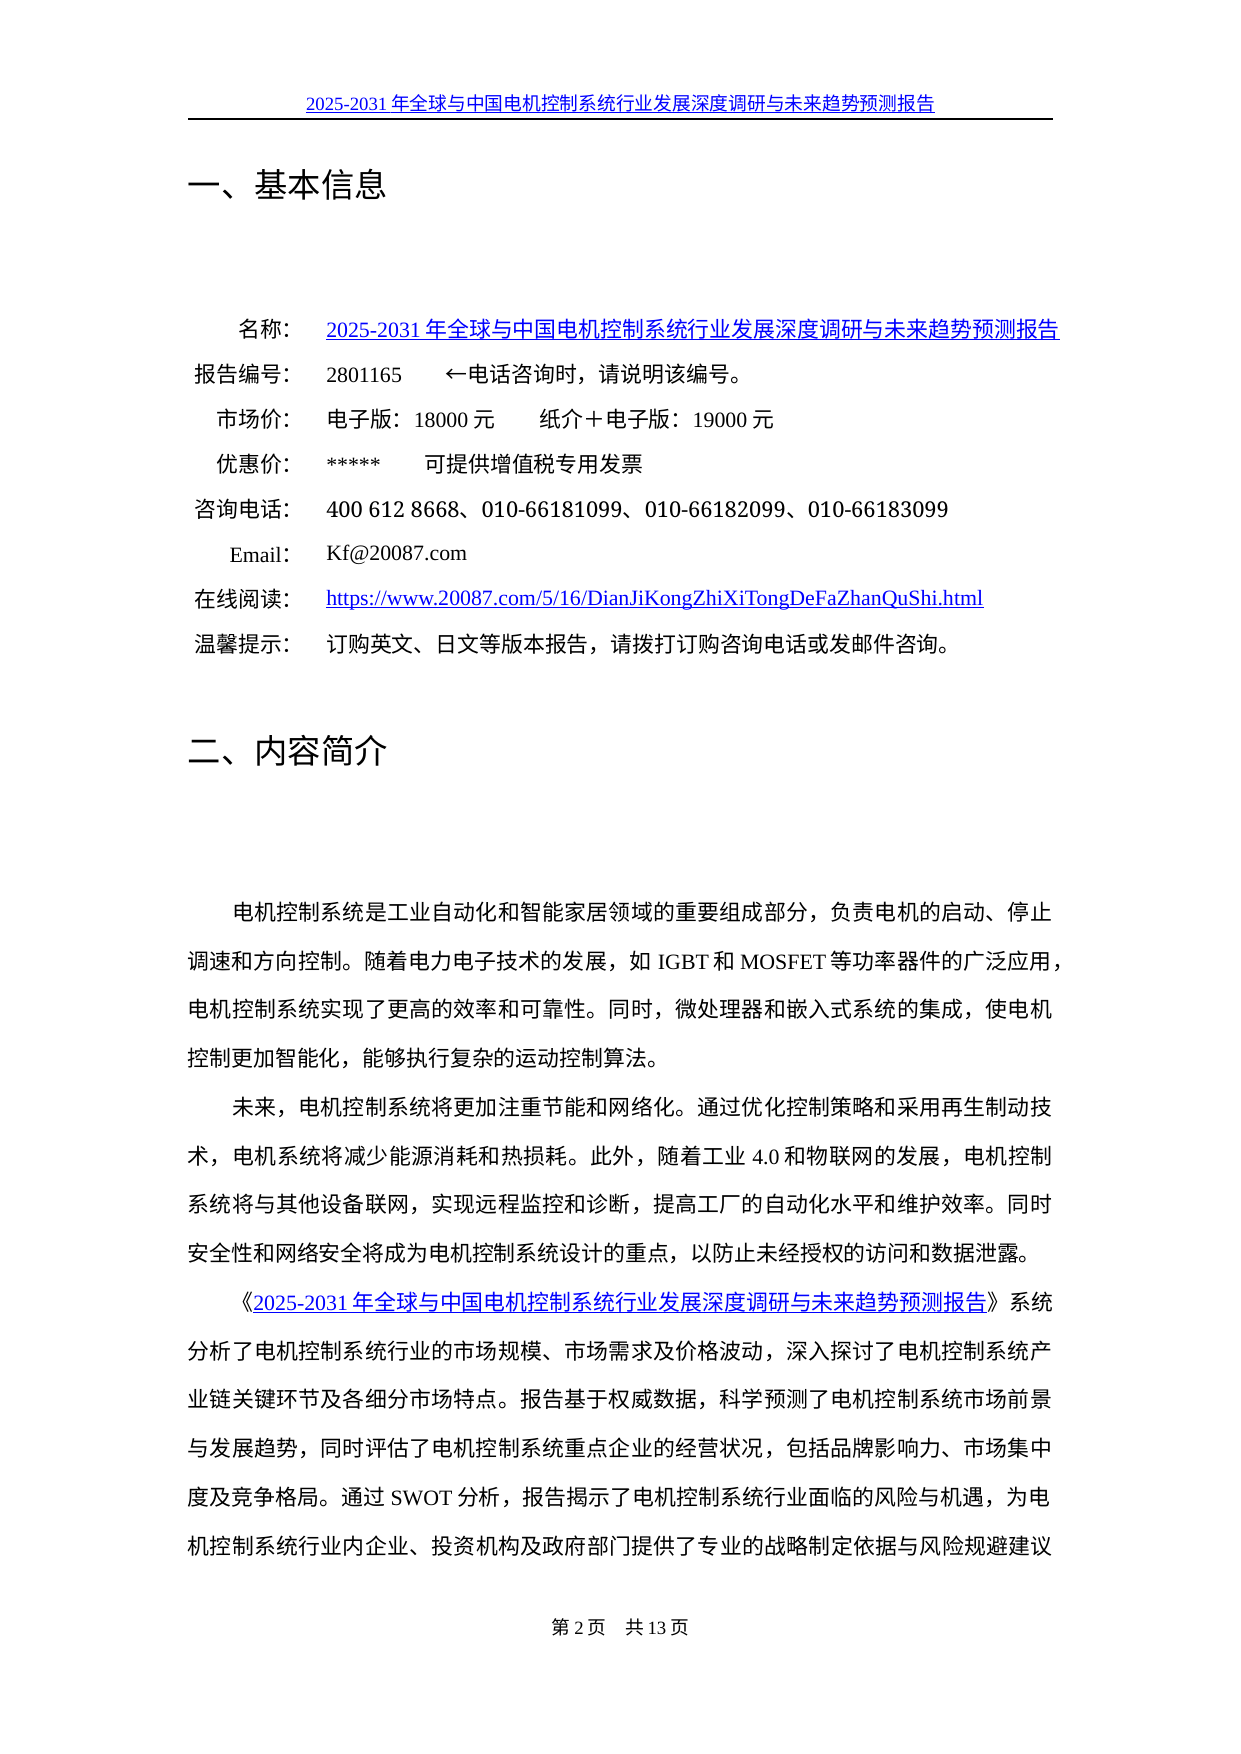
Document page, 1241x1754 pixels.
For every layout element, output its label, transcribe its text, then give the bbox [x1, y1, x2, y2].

table_cell Email： [167, 537, 315, 582]
title 一、基本信息 [187, 150, 1053, 215]
table_cell 订购英文、日文等版本报告，请拨打订购咨询电话或发邮件咨询。 [315, 627, 1073, 672]
table_cell [315, 582, 1073, 627]
table_cell 市场价： [167, 402, 315, 447]
table_cell Kf@20087.com [315, 537, 1073, 582]
table_cell 在线阅读： [167, 582, 315, 627]
table_cell 优惠价： [167, 447, 315, 492]
title 二、内容简介 [187, 717, 1053, 782]
table_header 名称： [167, 312, 315, 357]
table_cell ***** 可提供增值税专用发票 [315, 447, 1073, 492]
table_cell 温馨提示： [167, 627, 315, 672]
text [187, 894, 1053, 1561]
table_cell 咨询电话： [167, 492, 315, 537]
table_cell 2801165 ←电话咨询时，请说明该编号。 [315, 357, 1073, 402]
table_header 2025-2031年全球与中国电机控制系统行业发展深度调研与未来趋势预测报告 [315, 312, 1073, 357]
table_cell 报告编号： [167, 357, 315, 402]
table_cell 400 612 8668、010-66181099、010-66182099、010-66183099 [315, 492, 1073, 537]
table_cell 电子版：18000 元 纸介＋电子版：19000 元 [315, 402, 1073, 447]
